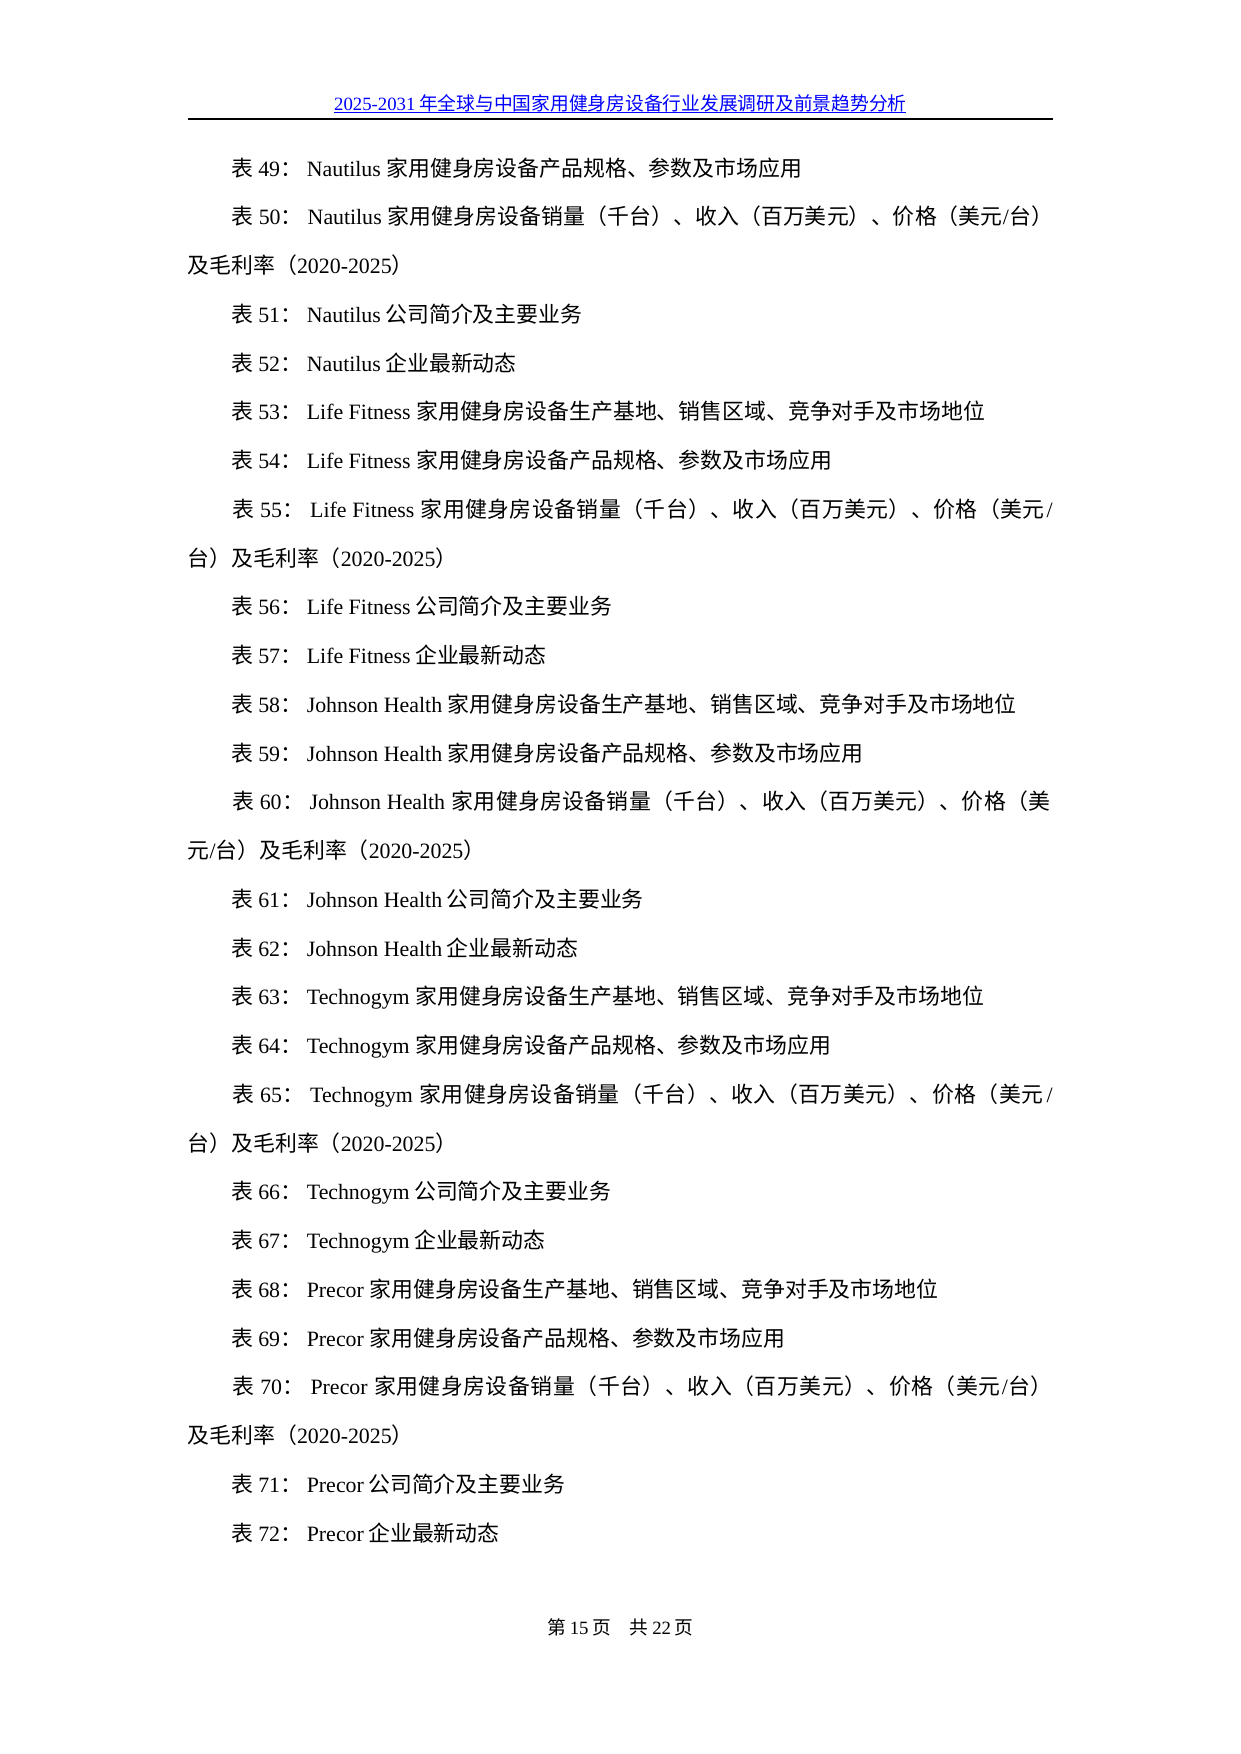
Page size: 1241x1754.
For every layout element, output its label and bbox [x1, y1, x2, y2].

text [187, 150, 1053, 1548]
